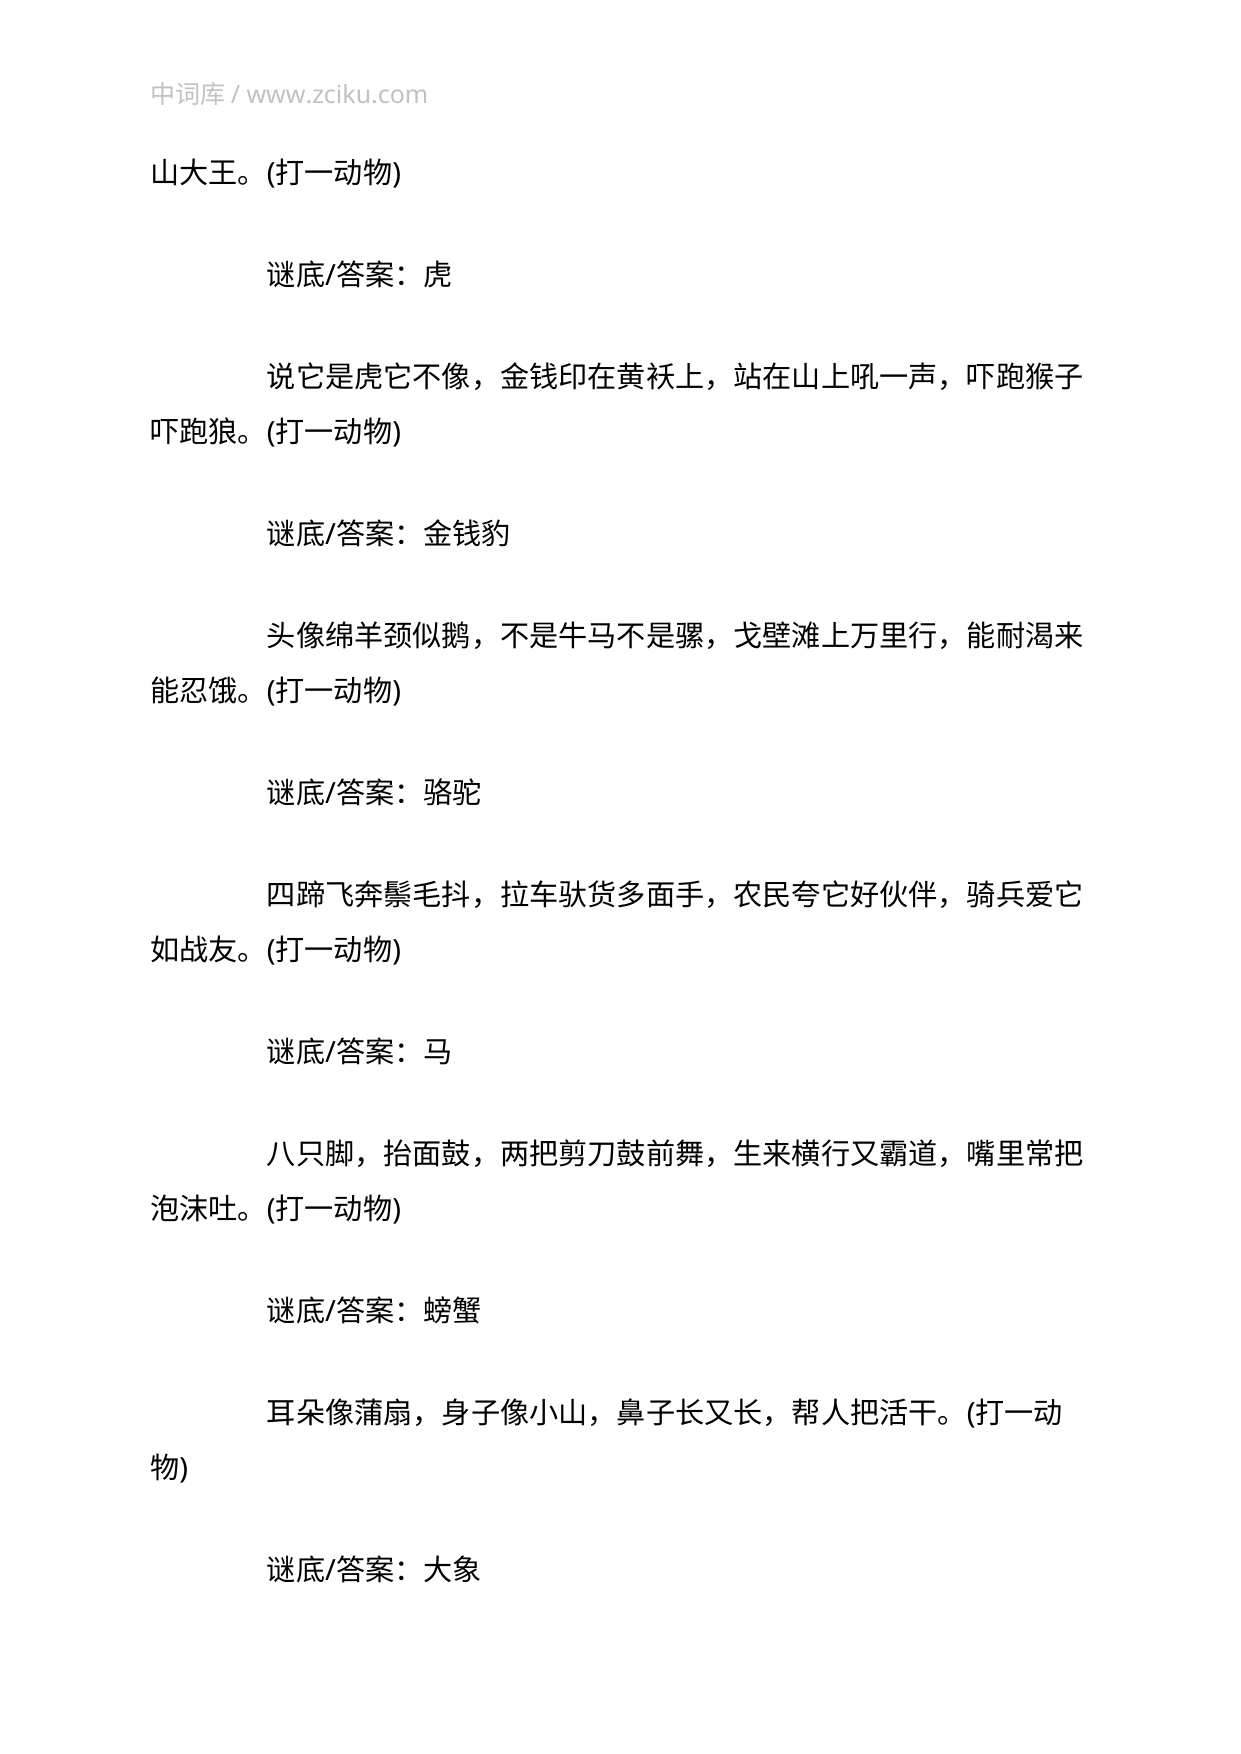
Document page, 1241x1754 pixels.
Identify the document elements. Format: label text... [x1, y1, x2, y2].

text 四蹄飞奔鬃毛抖，拉车驮货多面手，农民夸它好伙伴，骑兵爱它如战友。(打一动物) [150, 872, 1090, 969]
text 头像绵羊颈似鹅，不是牛马不是骡，戈壁滩上万里行，能耐渴来能忍饿。(打一动物) [150, 613, 1090, 710]
text 谜底/答案：螃蟹 [150, 1287, 1090, 1330]
text 谜底/答案：虎 [150, 252, 1090, 294]
text 八只脚，抬面鼓，两把剪刀鼓前舞，生来横行又霸道，嘴里常把泡沫吐。(打一动物) [150, 1131, 1090, 1228]
text 耳朵像蒲扇，身子像小山，鼻子长又长，帮人把活干。(打一动物) [150, 1389, 1090, 1487]
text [150, 150, 1090, 192]
text 谜底/答案：大象 [150, 1546, 1090, 1589]
text 谜底/答案：金钱豹 [150, 511, 1090, 553]
text 谜底/答案：骆驼 [150, 770, 1090, 812]
text 说它是虎它不像，金钱印在黄袄上，站在山上吼一声，吓跑猴子吓跑狼。(打一动物) [150, 354, 1090, 451]
text 谜底/答案：马 [150, 1028, 1090, 1071]
